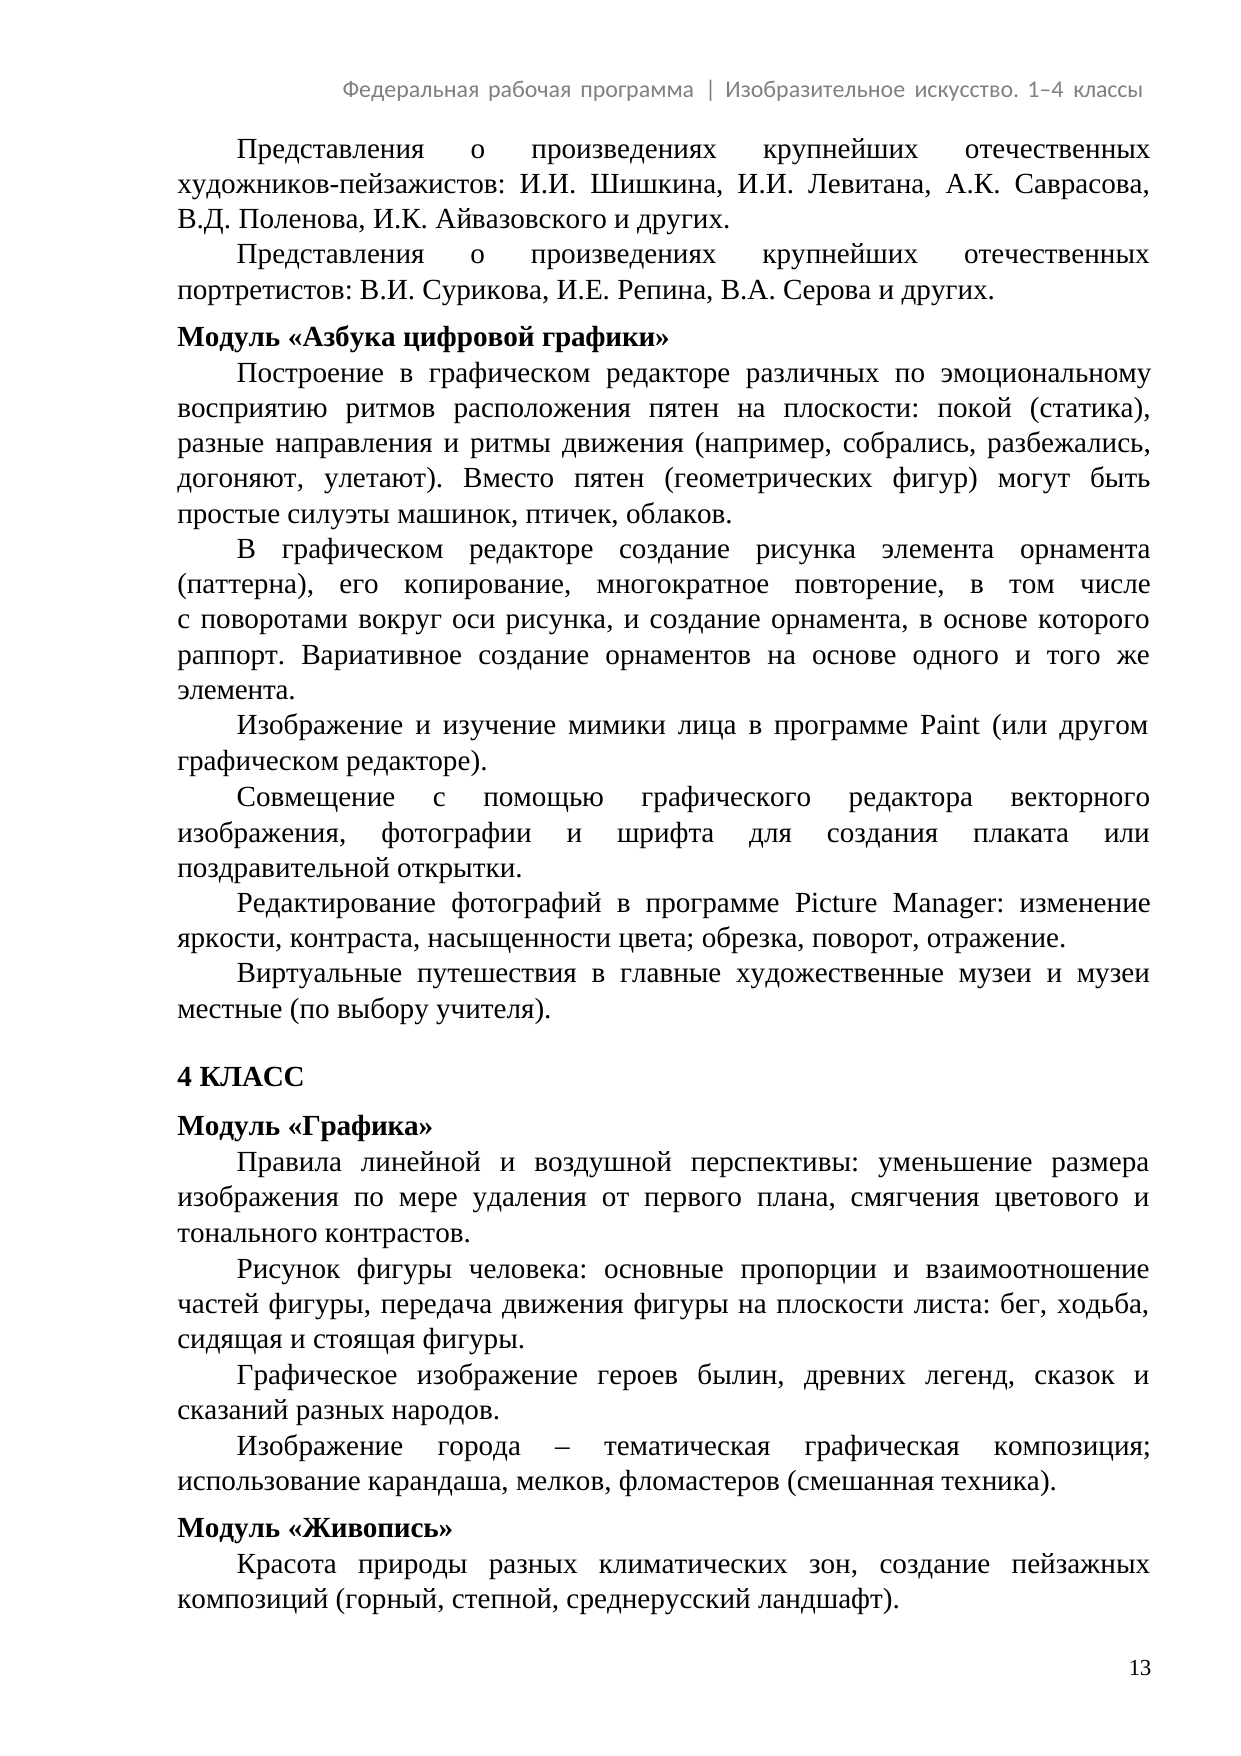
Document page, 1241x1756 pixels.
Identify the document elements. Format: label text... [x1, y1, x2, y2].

text Представления о произведениях крупнейших отечественных портретистов: В.И. Сурикова, И.Е. Репина, В.А. Серова и других. [177, 237, 1150, 306]
text В графическом редакторе создание рисунка элемента орнамента (паттерна), его копирование, многократное повторение, в том числе с поворотами вокруг оси рисунка, и создание орнамента, в основе которого раппорт. Вариативное создание орнаментов на основе одного и того же элемента. [177, 531, 1151, 706]
text Изображение и изучение мимики лица в программе Paint (или другом графическом редакторе). [177, 707, 1149, 777]
text Графическое изображение героев былин, древних легенд, сказок и сказаний разных народов. [177, 1357, 1151, 1426]
subtitle Модуль «Азбука цифровой графики» [177, 319, 1167, 353]
text Совмещение с помощью графического редактора векторного изображения, фотографии и шрифта для создания плаката или поздравительной открытки. [177, 779, 1151, 883]
subtitle КЛАСС [177, 1059, 1167, 1093]
text Редактирование фотографий в программе Picture Manager: изменение яркости, контраста, насыщенности цвета; обрезка, поворот, отражение. [177, 885, 1151, 954]
subtitle Модуль «Графика» [177, 1108, 1167, 1142]
text Построение в графическом редакторе различных по эмоциональному восприятию ритмов расположения пятен на плоскости: покой (статика), разные направления и ритмы движения (например, собрались, разбежались, догоняют, улетают). Вместо пятен (геометрических фигур) могут быть простые силуэты машинок, птичек, облаков. [177, 355, 1152, 529]
subtitle Модуль «Живопись» [177, 1510, 1167, 1544]
text Рисунок фигуры человека: основные пропорции и взаимоотношение частей фигуры, передача движения фигуры на плоскости листа: бег, ходьба, сидящая и стоящая фигуры. [177, 1251, 1150, 1355]
text Правила линейной и воздушной перспективы: уменьшение размера изображения по мере удаления от первого плана, смягчения цветового и тонального контрастов. [177, 1144, 1150, 1248]
text Красота природы разных климатических зон, создание пейзажных композиций (горный, степной, среднерусский ландшафт). [177, 1546, 1151, 1615]
text Представления о произведениях крупнейших отечественных художников-пейзажистов: И.И. Шишкина, И.И. Левитана, А.К. Саврасова, В.Д. Поленова, И.К. Айвазовского и других. [177, 131, 1151, 235]
text Виртуальные путешествия в главные художественные музеи и музеи местные (по выбору учителя). [177, 956, 1151, 1024]
text Изображение города – тематическая графическая композиция; использование карандаша, мелков, фломастеров (смешанная техника). [177, 1428, 1152, 1497]
